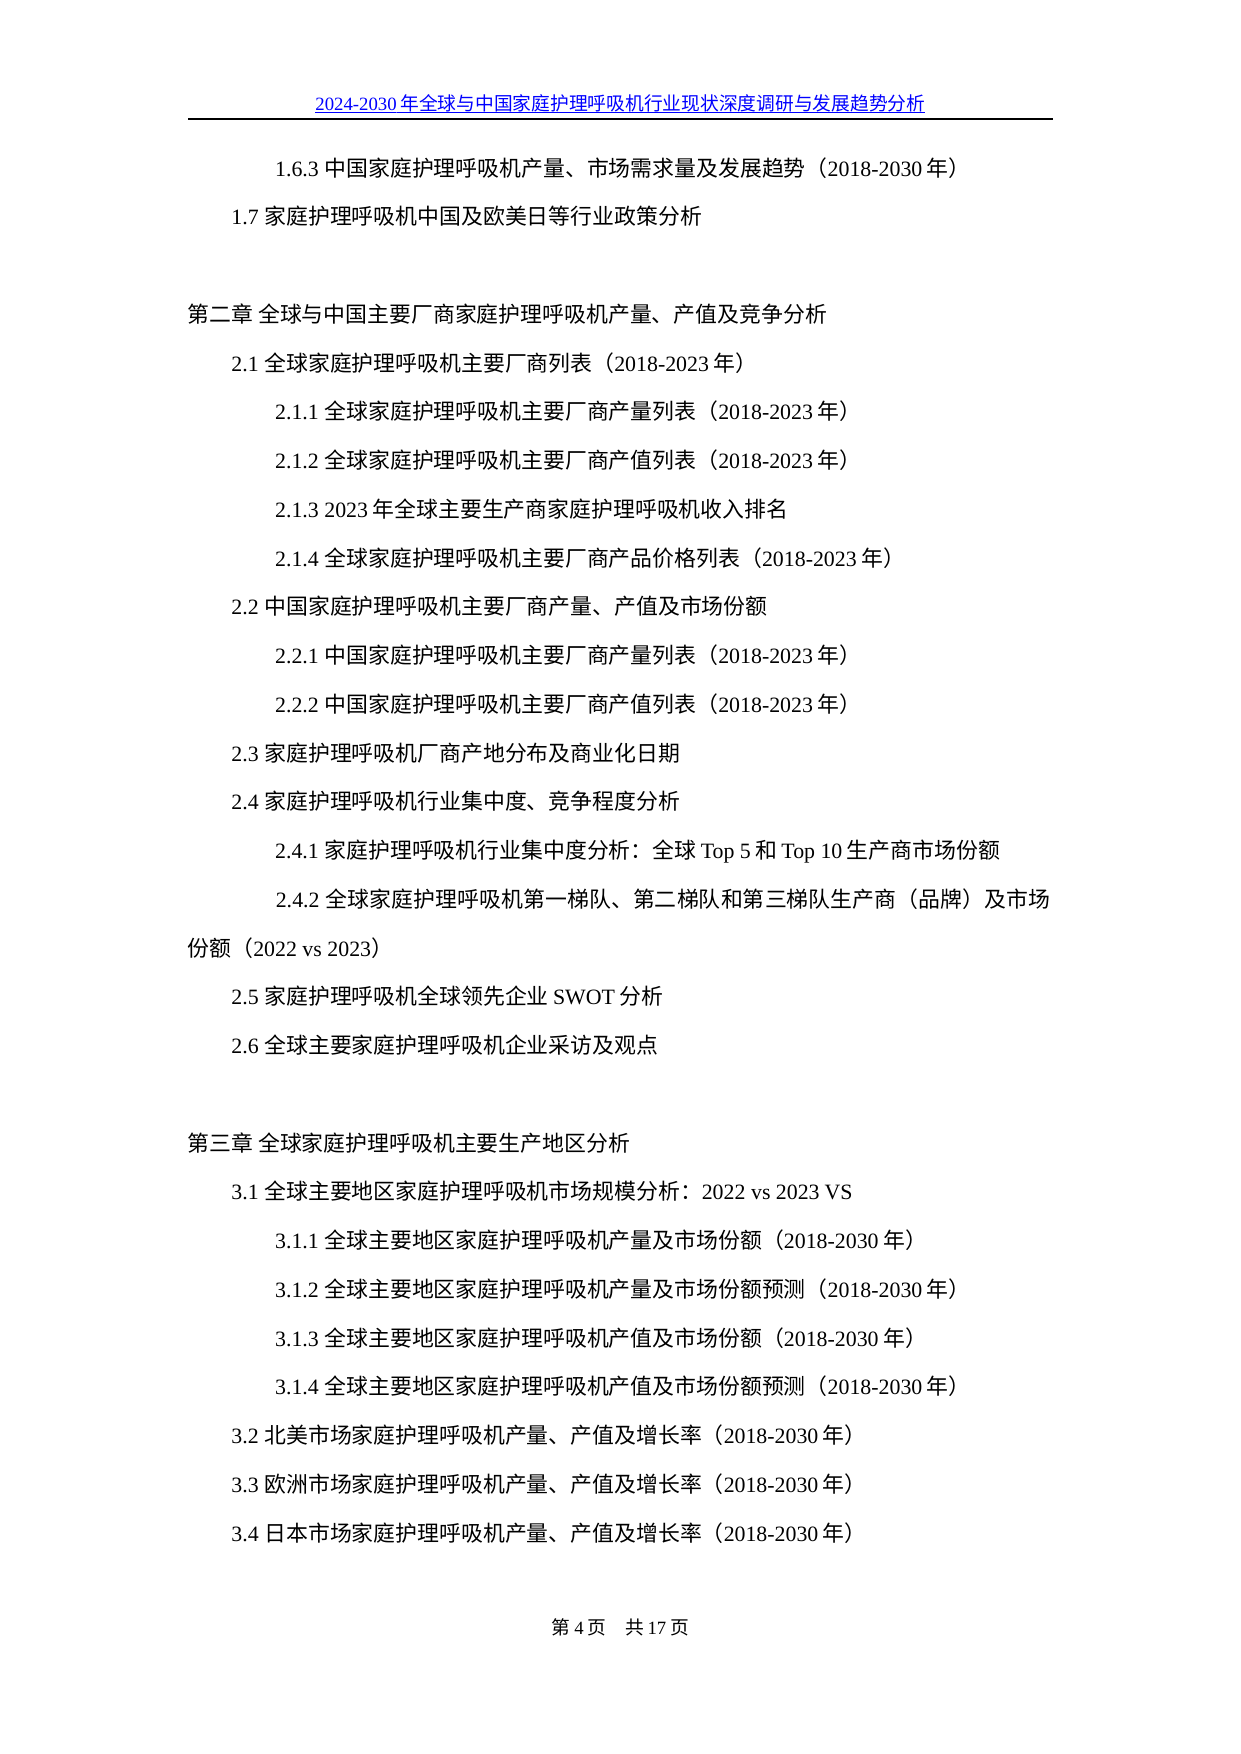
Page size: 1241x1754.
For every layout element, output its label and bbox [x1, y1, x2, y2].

text [187, 150, 1053, 1548]
